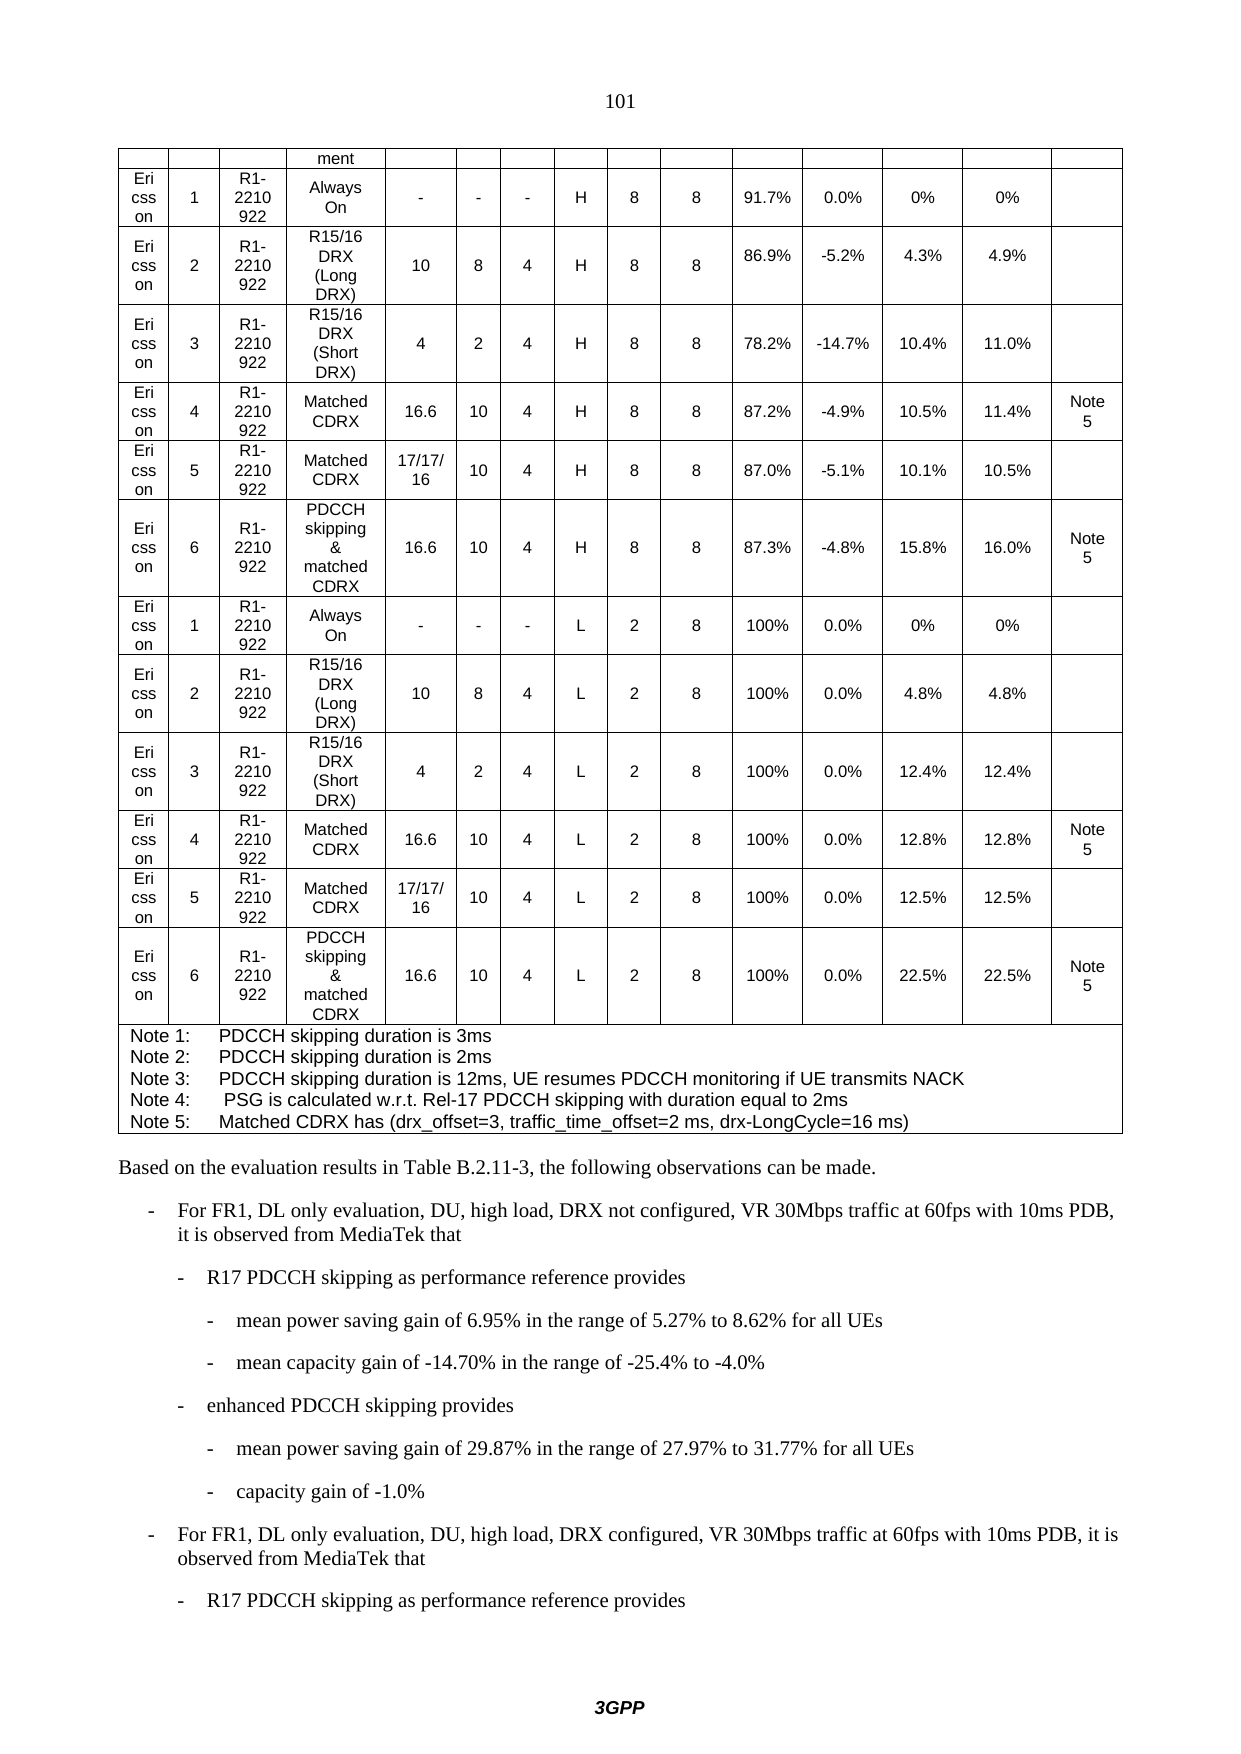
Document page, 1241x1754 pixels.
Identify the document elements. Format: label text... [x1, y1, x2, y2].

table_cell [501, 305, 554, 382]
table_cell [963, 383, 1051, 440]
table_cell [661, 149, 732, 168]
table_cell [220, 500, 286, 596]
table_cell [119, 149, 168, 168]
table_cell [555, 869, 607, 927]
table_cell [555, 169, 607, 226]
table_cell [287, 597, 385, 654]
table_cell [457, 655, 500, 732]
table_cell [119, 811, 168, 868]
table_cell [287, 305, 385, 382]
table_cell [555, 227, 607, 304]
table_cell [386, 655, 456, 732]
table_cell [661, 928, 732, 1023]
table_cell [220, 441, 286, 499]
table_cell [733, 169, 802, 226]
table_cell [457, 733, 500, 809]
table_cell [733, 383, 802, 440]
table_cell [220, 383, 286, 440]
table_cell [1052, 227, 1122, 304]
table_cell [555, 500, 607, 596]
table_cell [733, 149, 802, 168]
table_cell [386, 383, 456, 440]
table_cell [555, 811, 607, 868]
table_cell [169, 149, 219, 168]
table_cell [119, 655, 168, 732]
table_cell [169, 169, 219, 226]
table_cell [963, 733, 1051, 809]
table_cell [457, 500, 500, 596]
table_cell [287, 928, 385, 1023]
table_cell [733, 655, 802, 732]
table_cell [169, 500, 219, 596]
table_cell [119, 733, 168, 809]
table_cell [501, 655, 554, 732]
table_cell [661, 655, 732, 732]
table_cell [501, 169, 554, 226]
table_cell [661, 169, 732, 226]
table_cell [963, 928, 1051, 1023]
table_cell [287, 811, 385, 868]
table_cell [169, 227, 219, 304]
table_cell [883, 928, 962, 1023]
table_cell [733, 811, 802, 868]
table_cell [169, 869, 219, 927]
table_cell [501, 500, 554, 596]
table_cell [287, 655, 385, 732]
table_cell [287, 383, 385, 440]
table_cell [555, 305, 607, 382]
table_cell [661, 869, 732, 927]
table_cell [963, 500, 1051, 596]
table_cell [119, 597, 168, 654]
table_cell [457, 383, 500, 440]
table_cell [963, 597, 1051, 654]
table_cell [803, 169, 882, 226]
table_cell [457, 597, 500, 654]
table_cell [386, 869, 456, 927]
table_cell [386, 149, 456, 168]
text - For FR1, DL only evaluation, DU, high load, DRX not configured, VR 30Mbps traffic at 60fps with 10ms PDB, it is observed from MediaTek that [148, 1198, 1122, 1246]
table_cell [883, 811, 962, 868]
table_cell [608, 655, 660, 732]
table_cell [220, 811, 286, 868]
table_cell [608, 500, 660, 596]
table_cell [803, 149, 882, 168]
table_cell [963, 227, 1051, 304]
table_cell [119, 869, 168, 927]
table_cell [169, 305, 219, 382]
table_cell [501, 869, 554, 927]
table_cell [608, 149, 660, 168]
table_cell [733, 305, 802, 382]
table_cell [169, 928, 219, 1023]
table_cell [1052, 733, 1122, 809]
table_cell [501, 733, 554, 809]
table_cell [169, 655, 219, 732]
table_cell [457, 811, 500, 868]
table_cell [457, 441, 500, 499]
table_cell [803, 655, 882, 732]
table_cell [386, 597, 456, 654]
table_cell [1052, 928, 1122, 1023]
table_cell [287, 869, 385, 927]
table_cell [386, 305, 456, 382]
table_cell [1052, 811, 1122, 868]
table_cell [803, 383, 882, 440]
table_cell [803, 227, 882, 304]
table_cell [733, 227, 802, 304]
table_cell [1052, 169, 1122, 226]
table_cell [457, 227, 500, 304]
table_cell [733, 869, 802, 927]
text - mean power saving gain of 6.95% in the range of 5.27% to 8.62% for all UEs [207, 1307, 1122, 1332]
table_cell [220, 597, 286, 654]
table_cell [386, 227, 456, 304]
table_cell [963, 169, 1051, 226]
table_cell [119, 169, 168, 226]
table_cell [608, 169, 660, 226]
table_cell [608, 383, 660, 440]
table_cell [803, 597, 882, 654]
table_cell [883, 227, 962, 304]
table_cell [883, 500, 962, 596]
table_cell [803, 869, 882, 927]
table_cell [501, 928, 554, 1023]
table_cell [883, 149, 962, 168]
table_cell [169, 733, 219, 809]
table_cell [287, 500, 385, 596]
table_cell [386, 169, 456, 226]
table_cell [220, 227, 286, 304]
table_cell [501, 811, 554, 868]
text - R17 PDCCH skipping as performance reference provides [177, 1265, 1122, 1289]
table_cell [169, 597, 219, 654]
text - capacity gain of -1.0% [207, 1479, 1122, 1503]
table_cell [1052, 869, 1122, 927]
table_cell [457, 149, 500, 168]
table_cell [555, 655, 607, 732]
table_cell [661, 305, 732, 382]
text - For FR1, DL only evaluation, DU, high load, DRX configured, VR 30Mbps traffic at 60fps with 10ms PDB, it is observed from MediaTek that [148, 1522, 1122, 1570]
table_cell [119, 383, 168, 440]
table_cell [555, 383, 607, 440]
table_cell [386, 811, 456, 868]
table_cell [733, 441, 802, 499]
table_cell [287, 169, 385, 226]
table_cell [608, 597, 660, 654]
text - mean power saving gain of 29.87% in the range of 27.97% to 31.77% for all UEs [207, 1436, 1122, 1460]
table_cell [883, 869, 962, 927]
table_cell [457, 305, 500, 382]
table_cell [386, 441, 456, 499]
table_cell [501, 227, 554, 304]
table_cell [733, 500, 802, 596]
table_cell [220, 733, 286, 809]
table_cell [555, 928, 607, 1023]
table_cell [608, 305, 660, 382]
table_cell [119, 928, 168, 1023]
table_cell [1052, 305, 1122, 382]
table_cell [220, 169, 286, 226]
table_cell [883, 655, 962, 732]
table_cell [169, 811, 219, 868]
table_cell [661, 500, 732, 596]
text Based on the evaluation results in Table B.2.11-3, the following observations can be made. [118, 1155, 1122, 1179]
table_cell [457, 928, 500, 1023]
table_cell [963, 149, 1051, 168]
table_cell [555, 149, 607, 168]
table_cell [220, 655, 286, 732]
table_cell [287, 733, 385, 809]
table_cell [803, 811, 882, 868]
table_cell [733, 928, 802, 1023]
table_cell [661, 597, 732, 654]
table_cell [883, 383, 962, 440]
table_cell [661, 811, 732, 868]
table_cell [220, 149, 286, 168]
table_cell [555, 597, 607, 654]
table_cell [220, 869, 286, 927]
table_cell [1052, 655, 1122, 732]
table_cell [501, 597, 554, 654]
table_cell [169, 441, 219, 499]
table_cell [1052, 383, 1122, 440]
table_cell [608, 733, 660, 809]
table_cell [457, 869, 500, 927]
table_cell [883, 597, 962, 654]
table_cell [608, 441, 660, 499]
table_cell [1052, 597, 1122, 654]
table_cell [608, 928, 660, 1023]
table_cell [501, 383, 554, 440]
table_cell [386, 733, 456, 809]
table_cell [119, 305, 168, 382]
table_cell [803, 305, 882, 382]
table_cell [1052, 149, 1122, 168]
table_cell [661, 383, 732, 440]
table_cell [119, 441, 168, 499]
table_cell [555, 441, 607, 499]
text - mean capacity gain of -14.70% in the range of -25.4% to -4.0% [207, 1350, 1122, 1374]
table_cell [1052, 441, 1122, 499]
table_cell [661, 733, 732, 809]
text - R17 PDCCH skipping as performance reference provides [177, 1588, 1122, 1612]
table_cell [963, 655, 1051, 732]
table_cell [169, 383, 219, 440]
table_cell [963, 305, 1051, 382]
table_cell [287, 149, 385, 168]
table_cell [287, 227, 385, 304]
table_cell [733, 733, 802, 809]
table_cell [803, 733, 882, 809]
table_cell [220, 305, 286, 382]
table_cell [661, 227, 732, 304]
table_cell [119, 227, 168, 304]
text - enhanced PDCCH skipping provides [177, 1393, 1122, 1417]
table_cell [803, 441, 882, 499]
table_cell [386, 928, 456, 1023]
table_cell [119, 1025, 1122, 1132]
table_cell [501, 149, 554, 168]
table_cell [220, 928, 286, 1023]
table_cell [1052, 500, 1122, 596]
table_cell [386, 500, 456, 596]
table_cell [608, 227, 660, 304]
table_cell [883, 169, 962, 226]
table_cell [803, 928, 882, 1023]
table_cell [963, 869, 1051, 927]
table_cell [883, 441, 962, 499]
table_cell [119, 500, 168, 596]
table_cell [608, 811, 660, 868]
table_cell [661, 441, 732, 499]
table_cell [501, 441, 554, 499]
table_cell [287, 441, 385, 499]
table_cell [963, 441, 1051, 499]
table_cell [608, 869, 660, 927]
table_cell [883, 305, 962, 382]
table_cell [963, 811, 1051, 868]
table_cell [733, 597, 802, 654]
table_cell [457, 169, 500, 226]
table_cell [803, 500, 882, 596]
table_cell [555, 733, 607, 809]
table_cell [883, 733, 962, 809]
